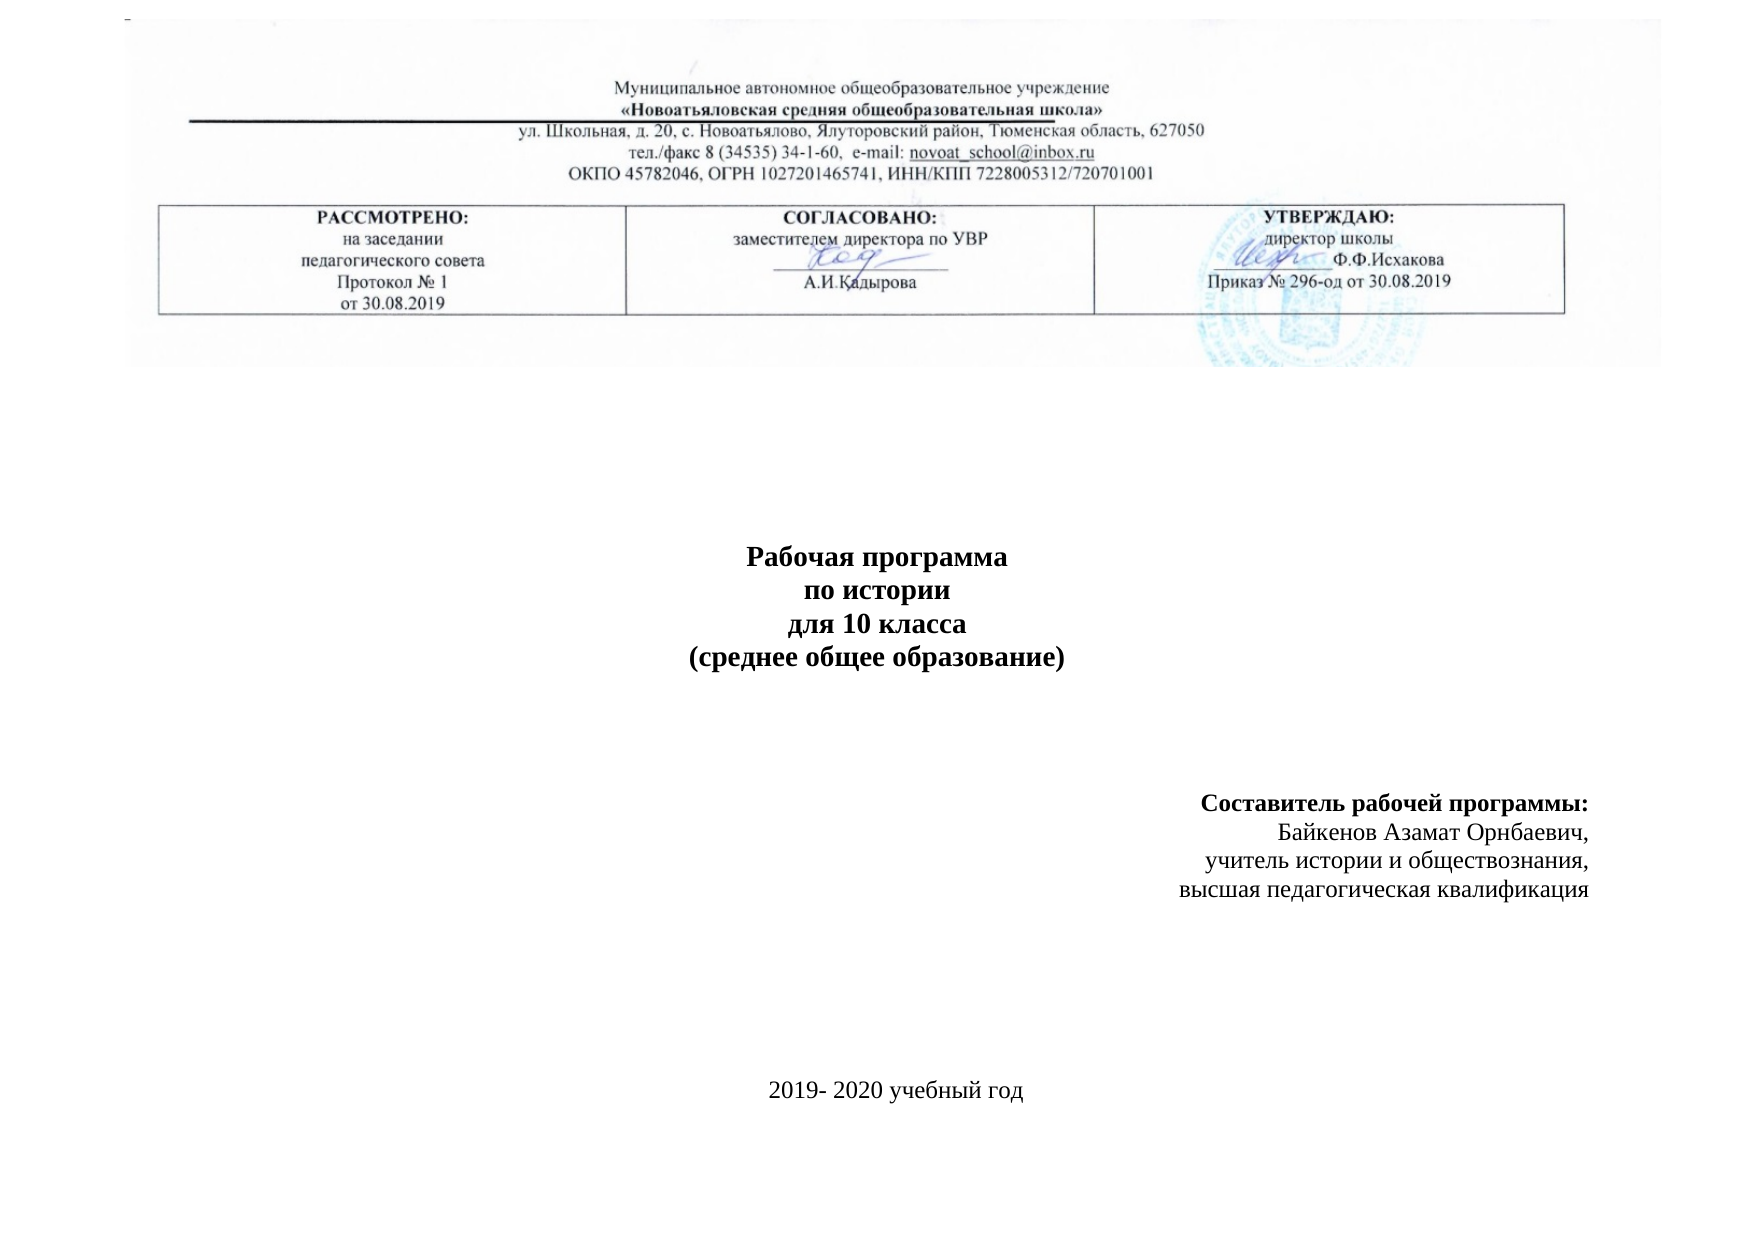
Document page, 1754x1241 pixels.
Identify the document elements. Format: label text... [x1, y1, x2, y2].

text Составитель рабочей программы: [118, 788, 1589, 817]
text по истории [118, 572, 1636, 606]
text для 10 класса [118, 606, 1636, 639]
text учитель истории и обществознания, [118, 846, 1589, 874]
text Байкенов Азамат Орнбаевич, [118, 817, 1589, 846]
text высшая педагогическая квалификация [118, 874, 1589, 903]
text 2019- 2020 учебный год [118, 1076, 1636, 1104]
text (среднее общее образование) [118, 639, 1636, 673]
text Рабочая программа [118, 539, 1636, 572]
picture [124, 19, 1662, 367]
